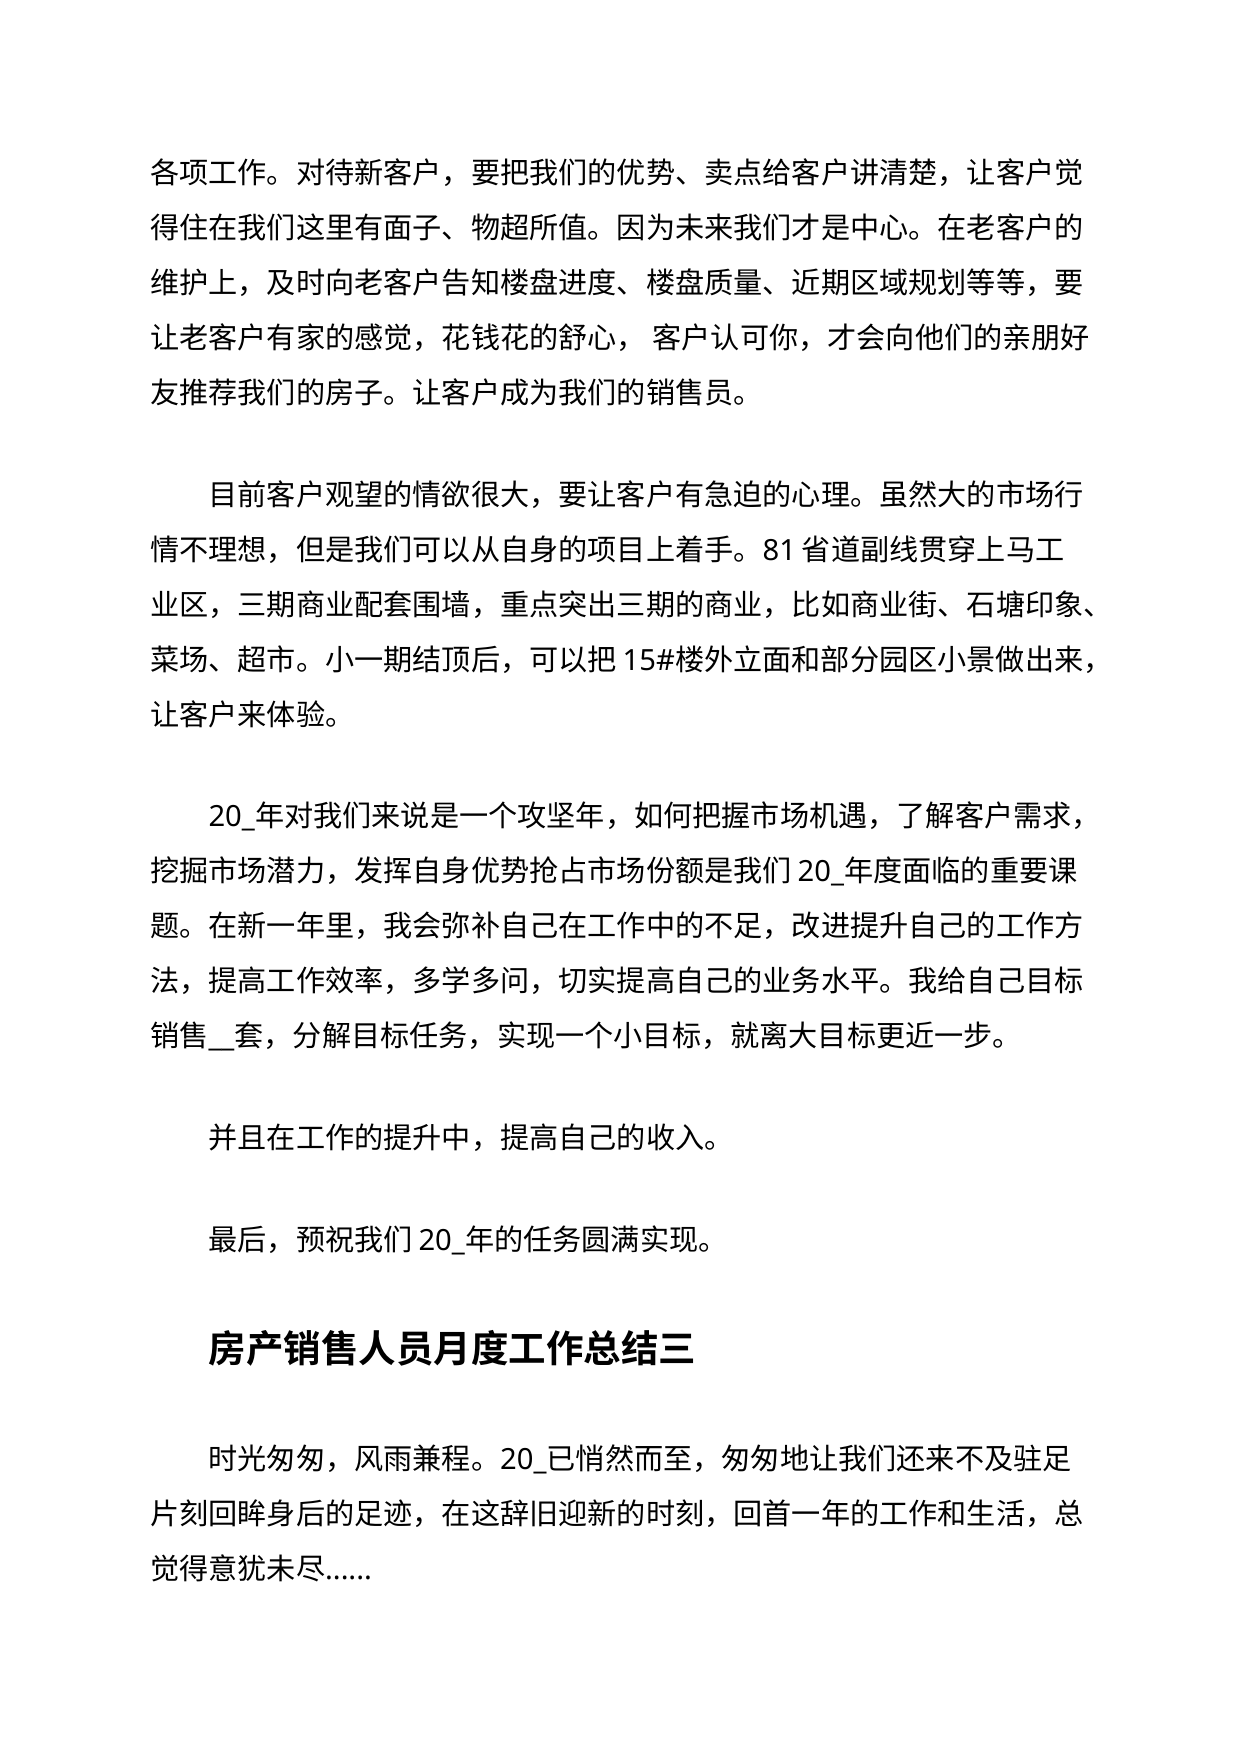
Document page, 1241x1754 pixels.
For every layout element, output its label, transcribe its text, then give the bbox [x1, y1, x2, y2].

text 时光匆匆，风雨兼程。20_已悄然而至，匆匆地让我们还来不及驻足片刻回眸身后的足迹，在这辞旧迎新的时刻，回首一年的工作和生活，总觉得意犹未尽...... [150, 1436, 1090, 1588]
text 房产销售人员月度工作总结三 [150, 1318, 1090, 1373]
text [150, 150, 1090, 412]
text 20_年对我们来说是一个攻坚年，如何把握市场机遇，了解客户需求，挖掘市场潜力，发挥自身优势抢占市场份额是我们20_年度面临的重要课题。在新一年里，我会弥补自己在工作中的不足，改进提升自己的工作方法，提高工作效率，多学多问，切实提高自己的业务水平。我给自己目标销售__套，分解目标任务，实现一个小目标，就离大目标更近一步。 [150, 793, 1090, 1055]
text 最后，预祝我们20_年的任务圆满实现。 [150, 1216, 1090, 1259]
text 并且在工作的提升中，提高自己的收入。 [150, 1115, 1090, 1157]
text 目前客户观望的情欲很大，要让客户有急迫的心理。虽然大的市场行情不理想，但是我们可以从自身的项目上着手。81省道副线贯穿上马工业区，三期商业配套围墙，重点突出三期的商业，比如商业街、石塘印象、菜场、超市。小一期结顶后，可以把15#楼外立面和部分园区小景做出来，让客户来体验。 [150, 471, 1090, 733]
